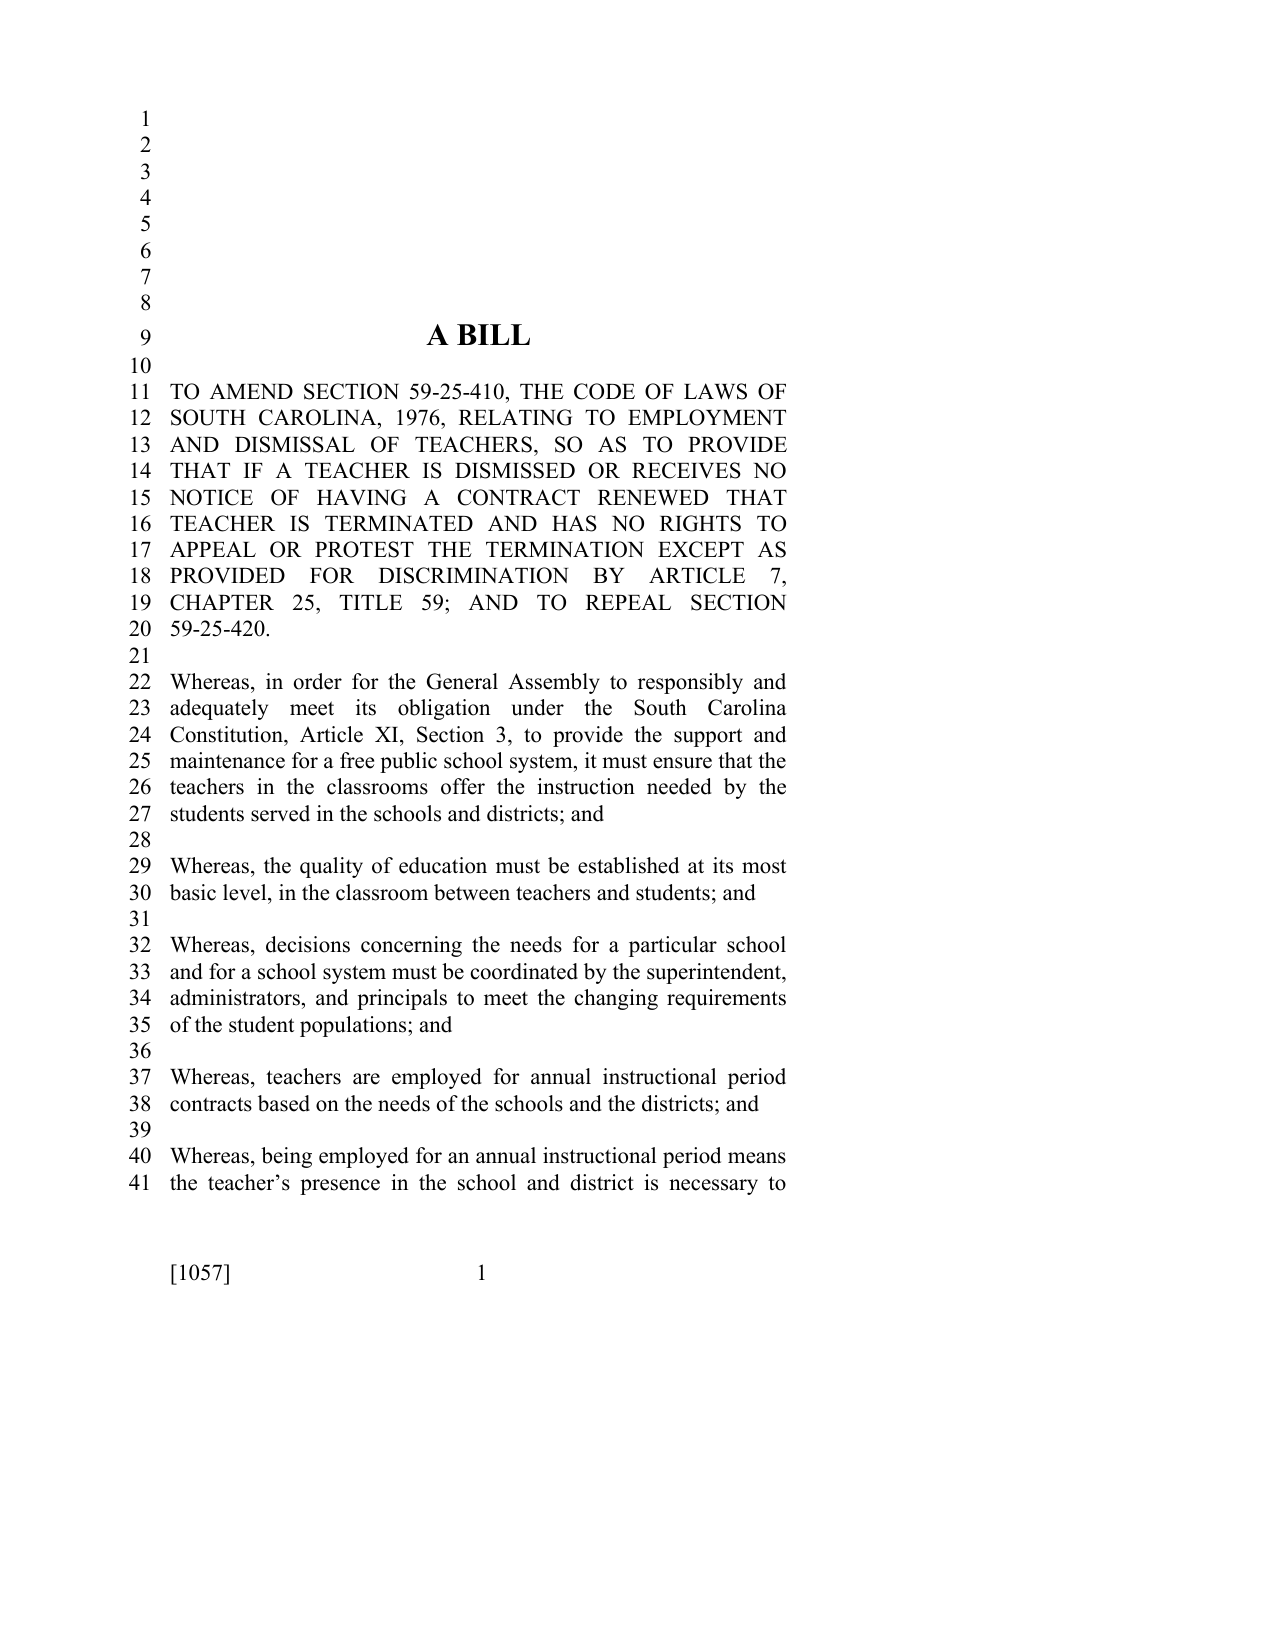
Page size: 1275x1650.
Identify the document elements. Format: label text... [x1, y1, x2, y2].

text TO AMEND SECTION 59-25-410, THE CODE OF LAWS OF SOUTH CAROLINA, 1976, RELATING TO EMPLOYMENT AND DISMISSAL OF TEACHERS, SO AS TO PROVIDE THAT IF A TEACHER IS DISMISSED OR RECEIVES NO NOTICE OF HAVING A CONTRACT RENEWED THAT TEACHER IS TERMINATED AND HAS NO RIGHTS TO APPEAL OR PROTEST THE TERMINATION EXCEPT AS PROVIDED FOR DISCRIMINATION BY ARTICLE 7, CHAPTER 25, TITLE 59; AND TO REPEAL SECTION 59-25-420. [169, 378, 787, 642]
text Whereas, the quality of education must be established at its most basic level, in the classroom between teachers and students; and [169, 852, 787, 905]
text Whereas, in order for the General Assembly to responsibly and adequately meet its obligation under the South Carolina Constitution, Article XI, Section 3, to provide the support and maintenance for a free public school system, it must ensure that the teachers in the classrooms offer the instruction needed by the students served in the schools and districts; and [169, 668, 787, 826]
text A BILL [169, 316, 787, 352]
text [169, 1142, 787, 1195]
text Whereas, decisions concerning the needs for a particular school and for a school system must be coordinated by the superintendent, administrators, and principals to meet the changing requirements of the student populations; and [169, 932, 787, 1037]
text Whereas, teachers are employed for annual instructional period contracts based on the needs of the schools and the districts; and [169, 1063, 787, 1116]
